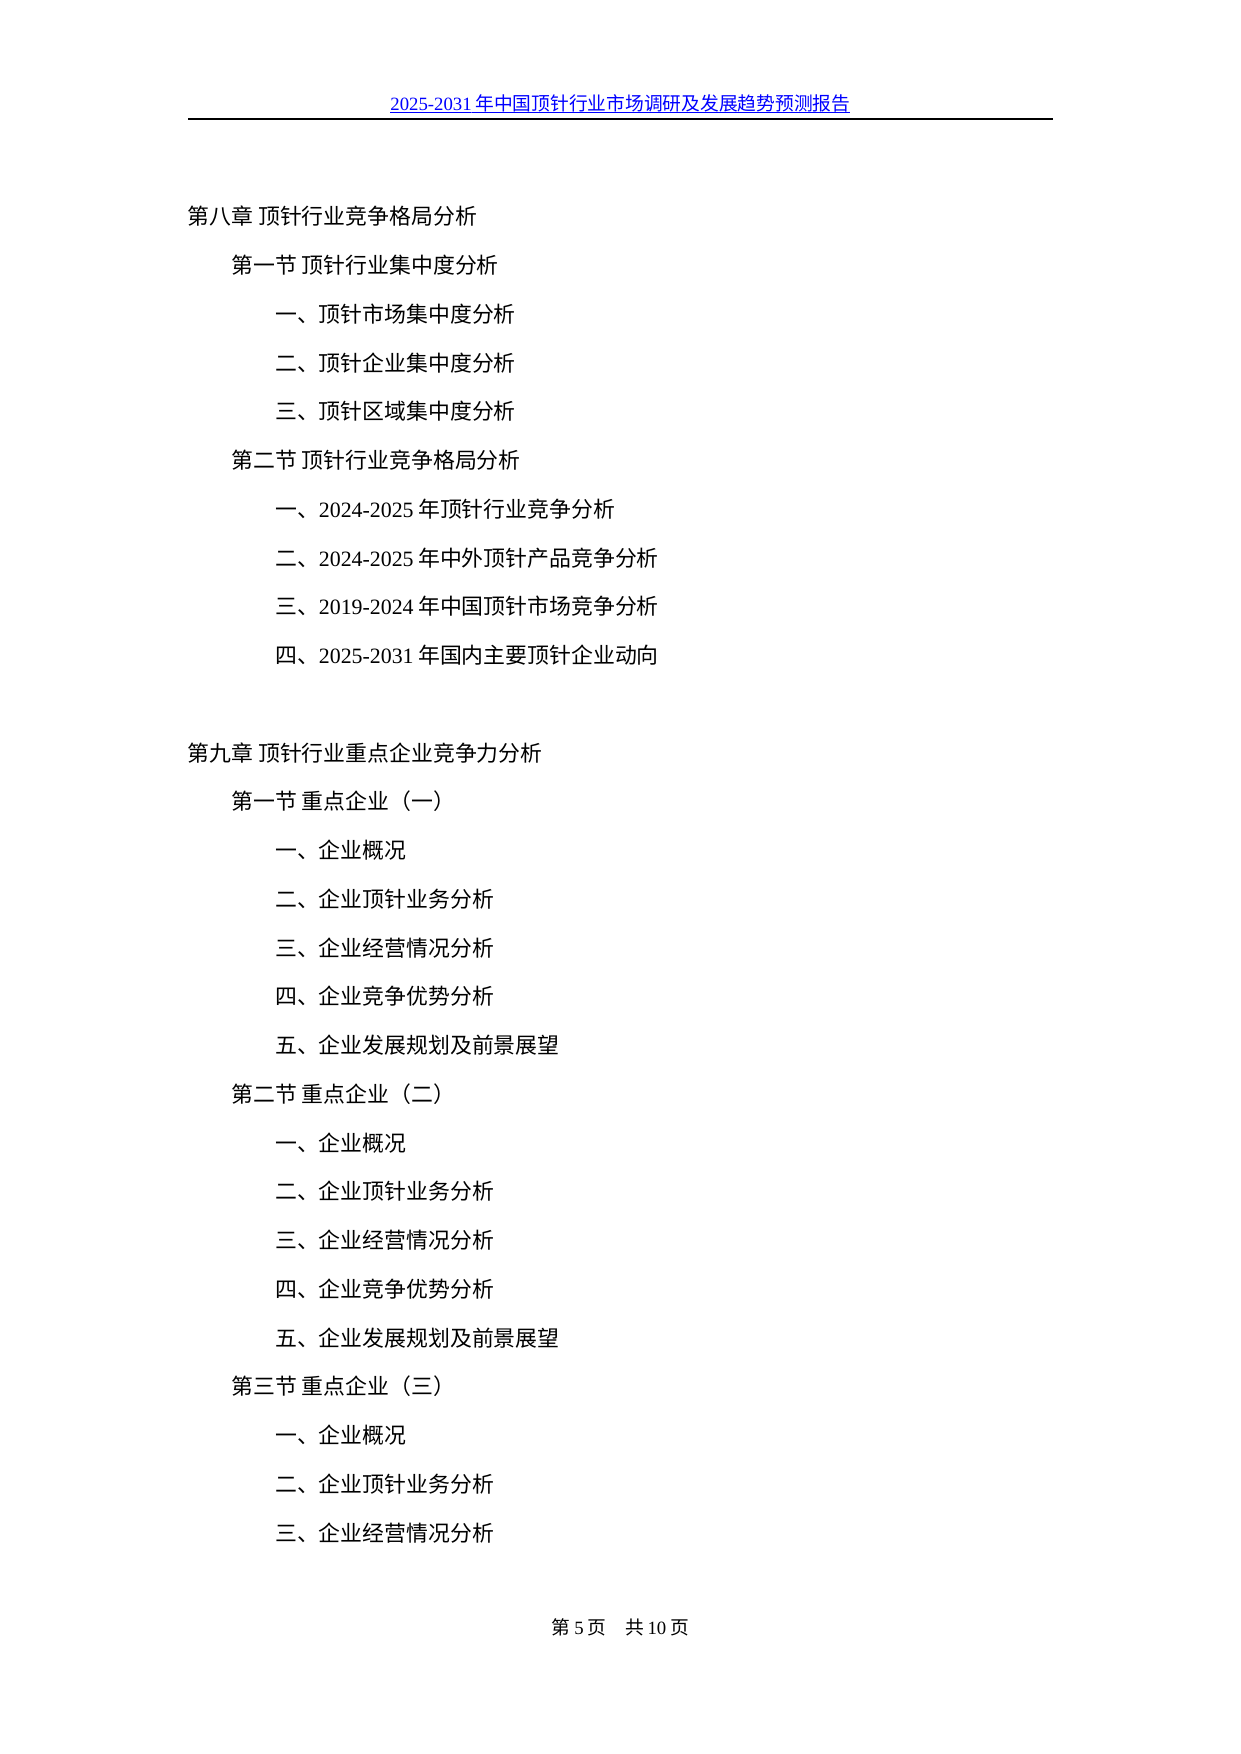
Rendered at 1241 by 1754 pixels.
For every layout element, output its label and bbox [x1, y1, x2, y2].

text [187, 150, 1053, 1548]
